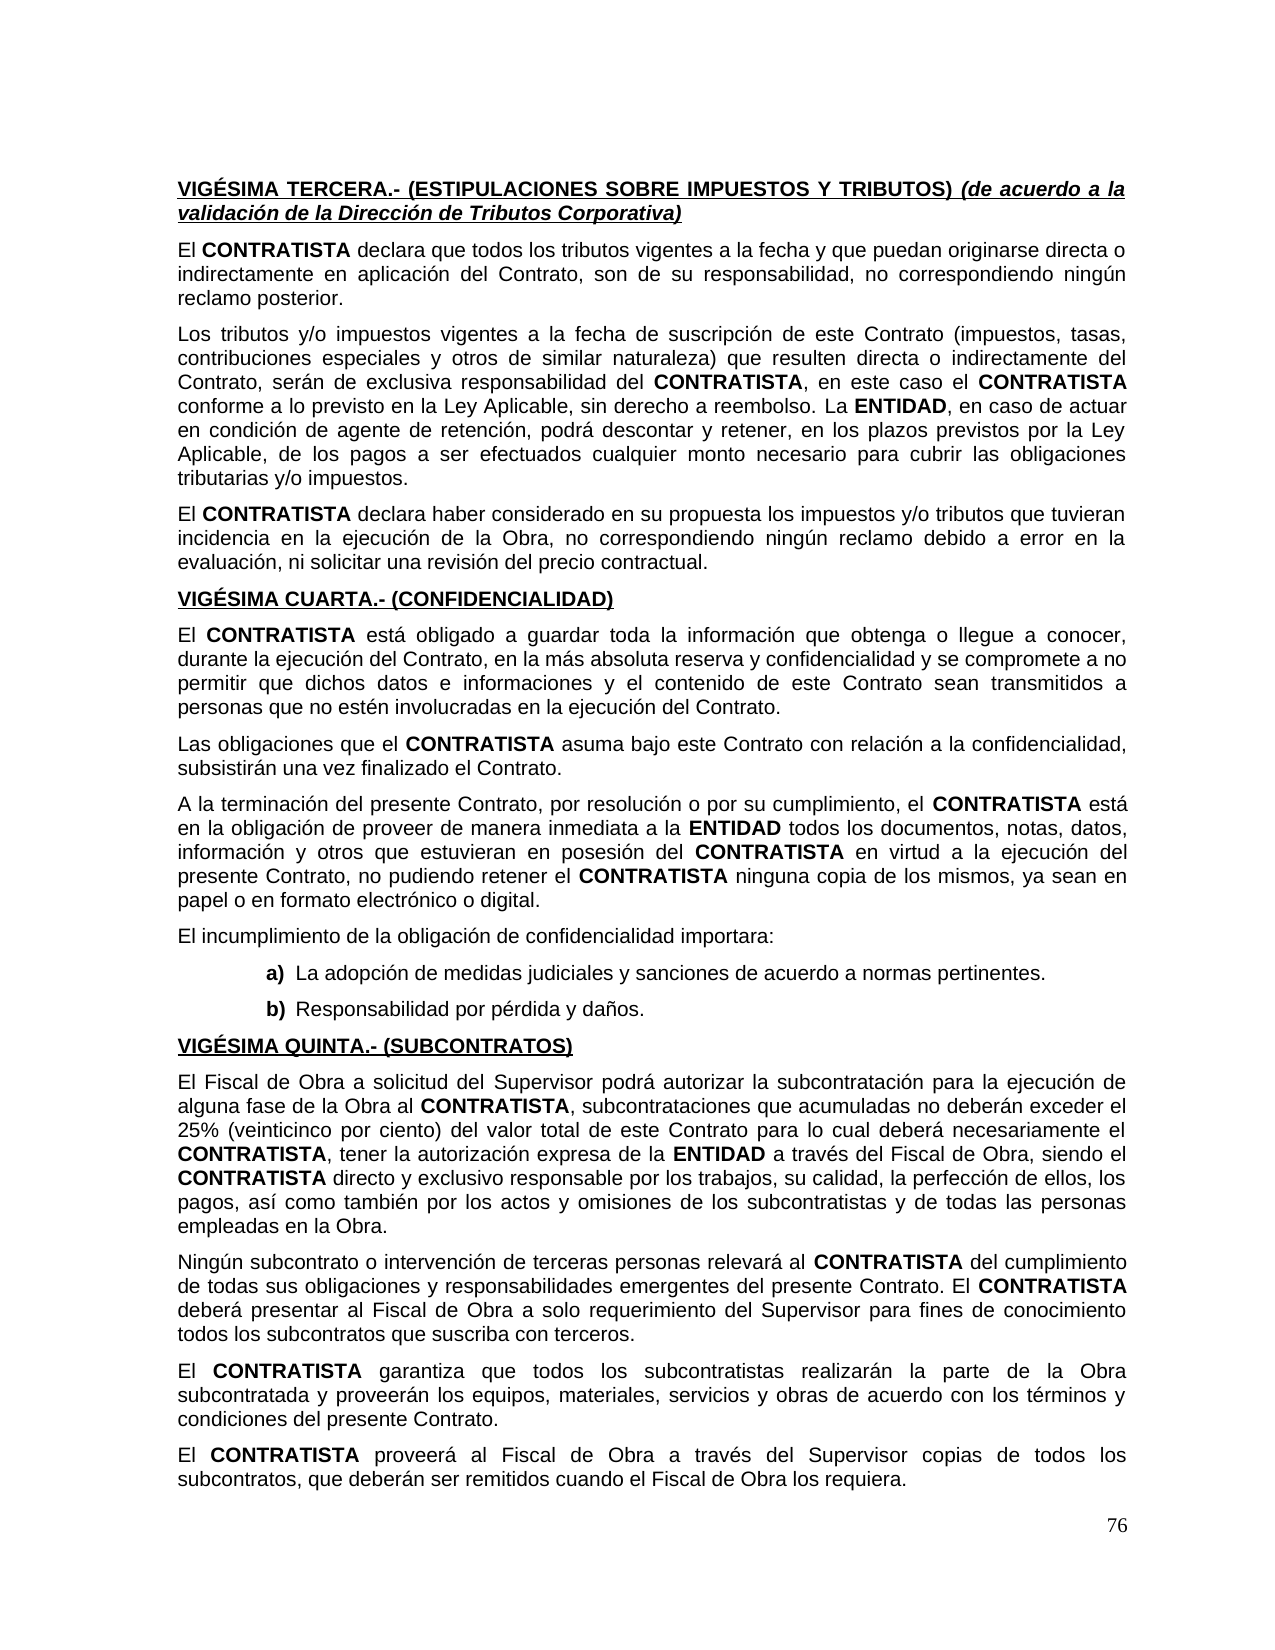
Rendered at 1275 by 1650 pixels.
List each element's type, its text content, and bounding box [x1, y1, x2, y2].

text Ningún subcontrato o intervención de terceras personas relevará al CONTRATISTA del cumplimiento de todas sus obligaciones y responsabilidades emergentes del presente Contrato. El CONTRATISTA deberá presentar al Fiscal de Obra a solo requerimiento del Supervisor para fines de conocimiento todos los subcontratos que suscriba con terceros. [177, 1250, 1127, 1346]
list La adopción de medidas judiciales y sanciones de acuerdo a normas pertinentes. [266, 961, 1128, 984]
text A la terminación del presente Contrato, por resolución o por su cumplimiento, el CONTRATISTA está en la obligación de proveer de manera inmediata a la ENTIDAD todos los documentos, notas, datos, información y otros que estuvieran en posesión del CONTRATISTA en virtud a la ejecución del presente Contrato, no pudiendo retener el CONTRATISTA ninguna copia de los mismos, ya sean en papel o en formato electrónico o digital. [177, 792, 1128, 912]
list Responsabilidad por pérdida y daños. [266, 997, 1128, 1021]
text Los tributos y/o impuestos vigentes a la fecha de suscripción de este Contrato (impuestos, tasas, contribuciones especiales y otros de similar naturaleza) que resulten directa o indirectamente del Contrato, serán de exclusiva responsabilidad del CONTRATISTA, en este caso el CONTRATISTA conforme a lo previsto en la Ley Aplicable, sin derecho a reembolso. La ENTIDAD, en caso de actuar en condición de agente de retención, podrá descontar y retener, en los plazos previstos por la Ley Aplicable, de los pagos a ser efectuados cualquier monto necesario para cubrir las obligaciones tributarias y/o impuestos. [177, 322, 1127, 490]
text El Fiscal de Obra a solicitud del Supervisor podrá autorizar la subcontratación para la ejecución de alguna fase de la Obra al CONTRATISTA, subcontrataciones que acumuladas no deberán exceder el 25% (veinticinco por ciento) del valor total de este Contrato para lo cual deberá necesariamente el CONTRATISTA, tener la autorización expresa de la ENTIDAD a través del Fiscal de Obra, siendo el CONTRATISTA directo y exclusivo responsable por los trabajos, su calidad, la perfección de ellos, los pagos, así como también por los actos y omisiones de los subcontratistas y de todas las personas empleadas en la Obra. [177, 1070, 1127, 1238]
text El incumplimiento de la obligación de confidencialidad importara: [177, 924, 1128, 948]
text VIGÉSIMA QUINTA.- (SUBCONTRATOS) [177, 1033, 1127, 1057]
text El CONTRATISTA está obligado a guardar toda la información que obtenga o llegue a conocer, durante la ejecución del Contrato, en la más absoluta reserva y confidencialidad y se compromete a no permitir que dichos datos e informaciones y el contenido de este Contrato sean transmitidos a personas que no estén involucradas en la ejecución del Contrato. [177, 623, 1128, 719]
text VIGÉSIMA CUARTA.- (CONFIDENCIALIDAD) [177, 587, 1127, 611]
text El CONTRATISTA declara haber considerado en su propuesta los impuestos y/o tributos que tuvieran incidencia en la ejecución de la Obra, no correspondiendo ningún reclamo debido a error en la evaluación, ni solicitar una revisión del precio contractual. [177, 502, 1127, 574]
text Las obligaciones que el CONTRATISTA asuma bajo este Contrato con relación a la confidencialidad, subsistirán una vez finalizado el Contrato. [177, 731, 1128, 779]
text El CONTRATISTA declara que todos los tributos vigentes a la fecha y que puedan originarse directa o indirectamente en aplicación del Contrato, son de su responsabilidad, no correspondiendo ningún reclamo posterior. [177, 238, 1127, 309]
text VIGÉSIMA TERCERA.- (ESTIPULACIONES SOBRE IMPUESTOS Y TRIBUTOS) (de acuerdo a la validación de la Dirección de Tributos Corporativa) [177, 177, 1127, 225]
text El CONTRATISTA proveerá al Fiscal de Obra a través del Supervisor copias de todos los subcontratos, que deberán ser remitidos cuando el Fiscal de Obra los requiera. [177, 1443, 1127, 1491]
text El CONTRATISTA garantiza que todos los subcontratistas realizarán la parte de la Obra subcontratada y proveerán los equipos, materiales, servicios y obras de acuerdo con los términos y condiciones del presente Contrato. [177, 1358, 1127, 1430]
